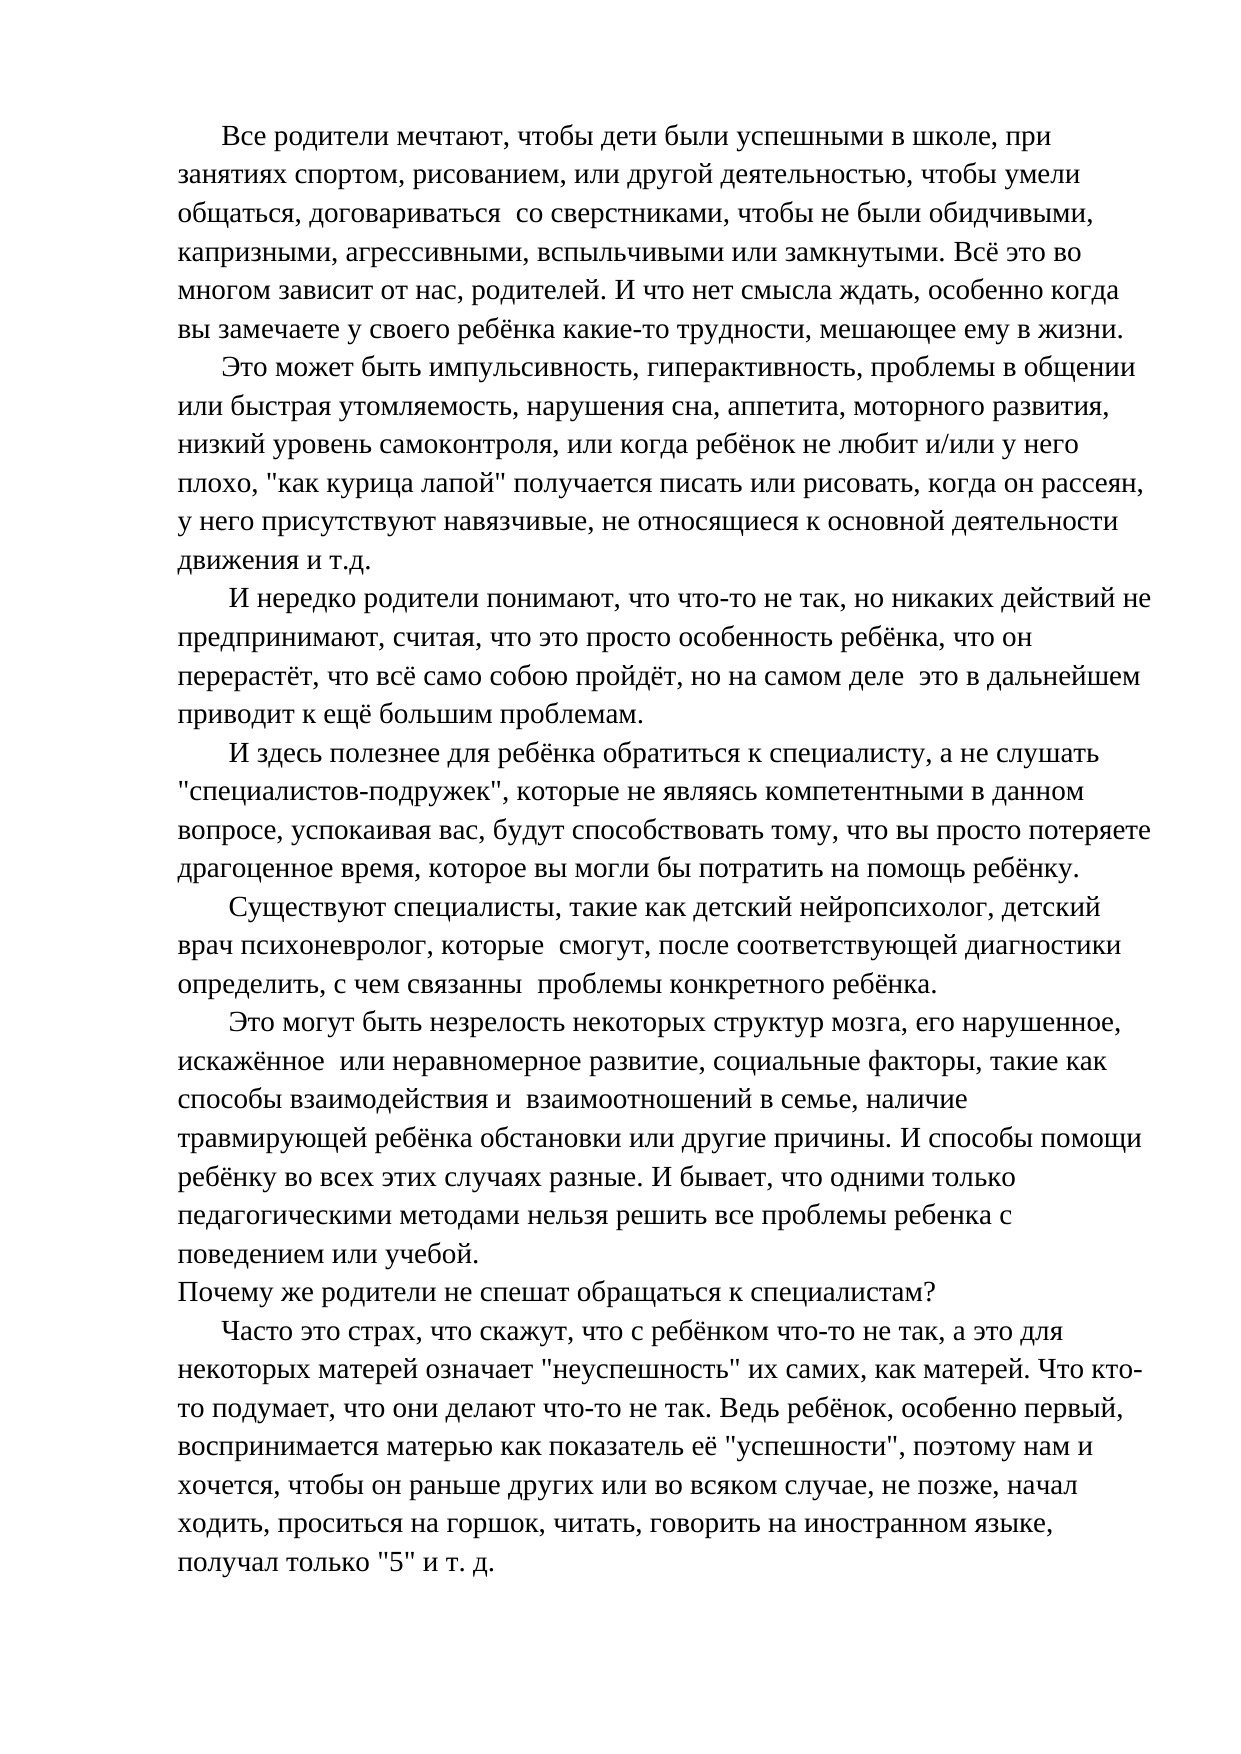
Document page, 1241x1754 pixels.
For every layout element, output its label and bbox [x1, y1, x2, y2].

text [177, 118, 1152, 1616]
